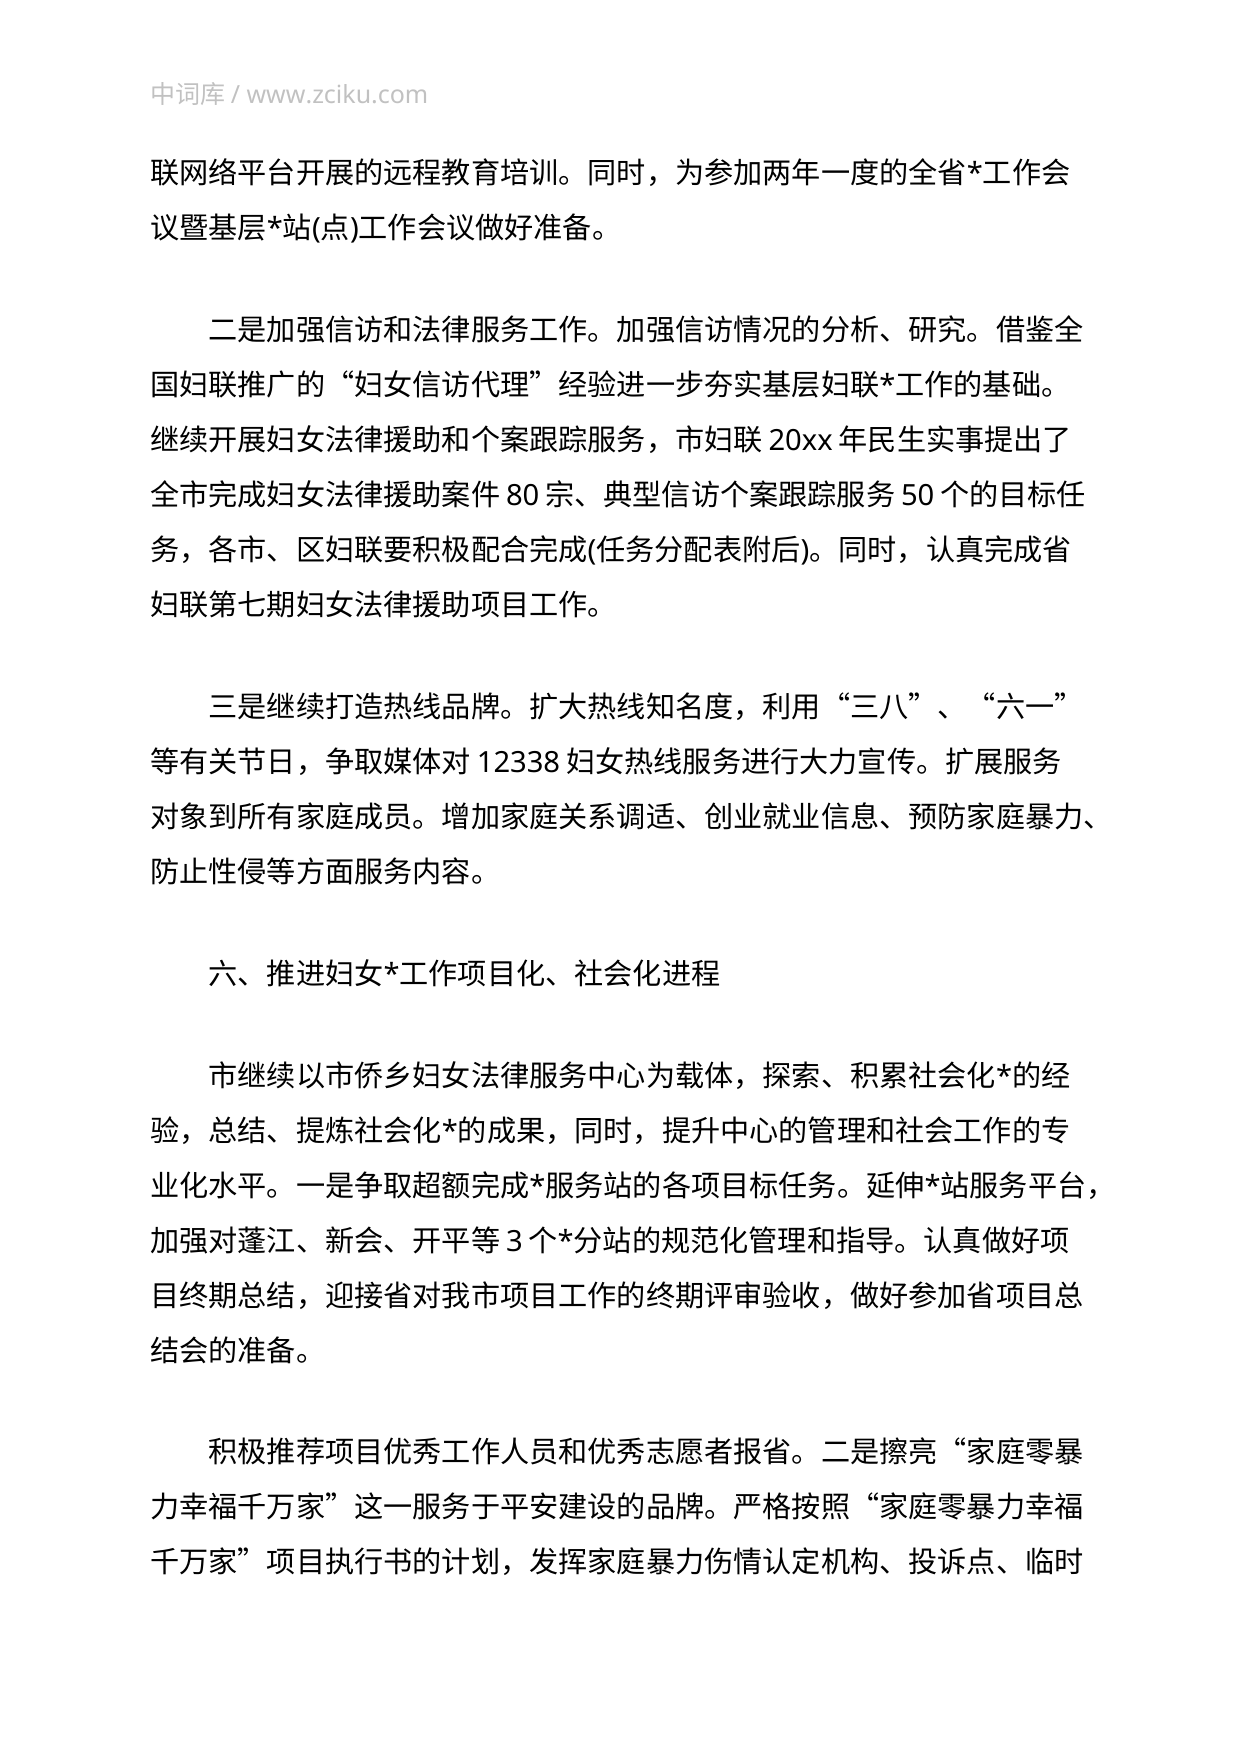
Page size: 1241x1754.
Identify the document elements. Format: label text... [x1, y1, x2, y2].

text 市继续以市侨乡妇女法律服务中心为载体，探索、积累社会化*的经验，总结、提炼社会化*的成果，同时，提升中心的管理和社会工作的专业化水平。一是争取超额完成*服务站的各项目标任务。延伸*站服务平台，加强对蓬江、新会、开平等3个*分站的规范化管理和指导。认真做好项目终期总结，迎接省对我市项目工作的终期评审验收，做好参加省项目总结会的准备。 [150, 1052, 1090, 1369]
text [150, 150, 1090, 247]
text 六、推进妇女*工作项目化、社会化进程 [150, 950, 1090, 993]
text 二是加强信访和法律服务工作。加强信访情况的分析、研究。借鉴全国妇联推广的“妇女信访代理”经验进一步夯实基层妇联*工作的基础。继续开展妇女法律援助和个案跟踪服务，市妇联20xx年民生实事提出了全市完成妇女法律援助案件80宗、典型信访个案跟踪服务50个的目标任务，各市、区妇联要积极配合完成(任务分配表附后)。同时，认真完成省妇联第七期妇女法律援助项目工作。 [150, 307, 1090, 624]
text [150, 1429, 1090, 1581]
text 三是继续打造热线品牌。扩大热线知名度，利用“三八”、“六一”等有关节日，争取媒体对12338妇女热线服务进行大力宣传。扩展服务对象到所有家庭成员。增加家庭关系调适、创业就业信息、预防家庭暴力、防止性侵等方面服务内容。 [150, 684, 1090, 891]
